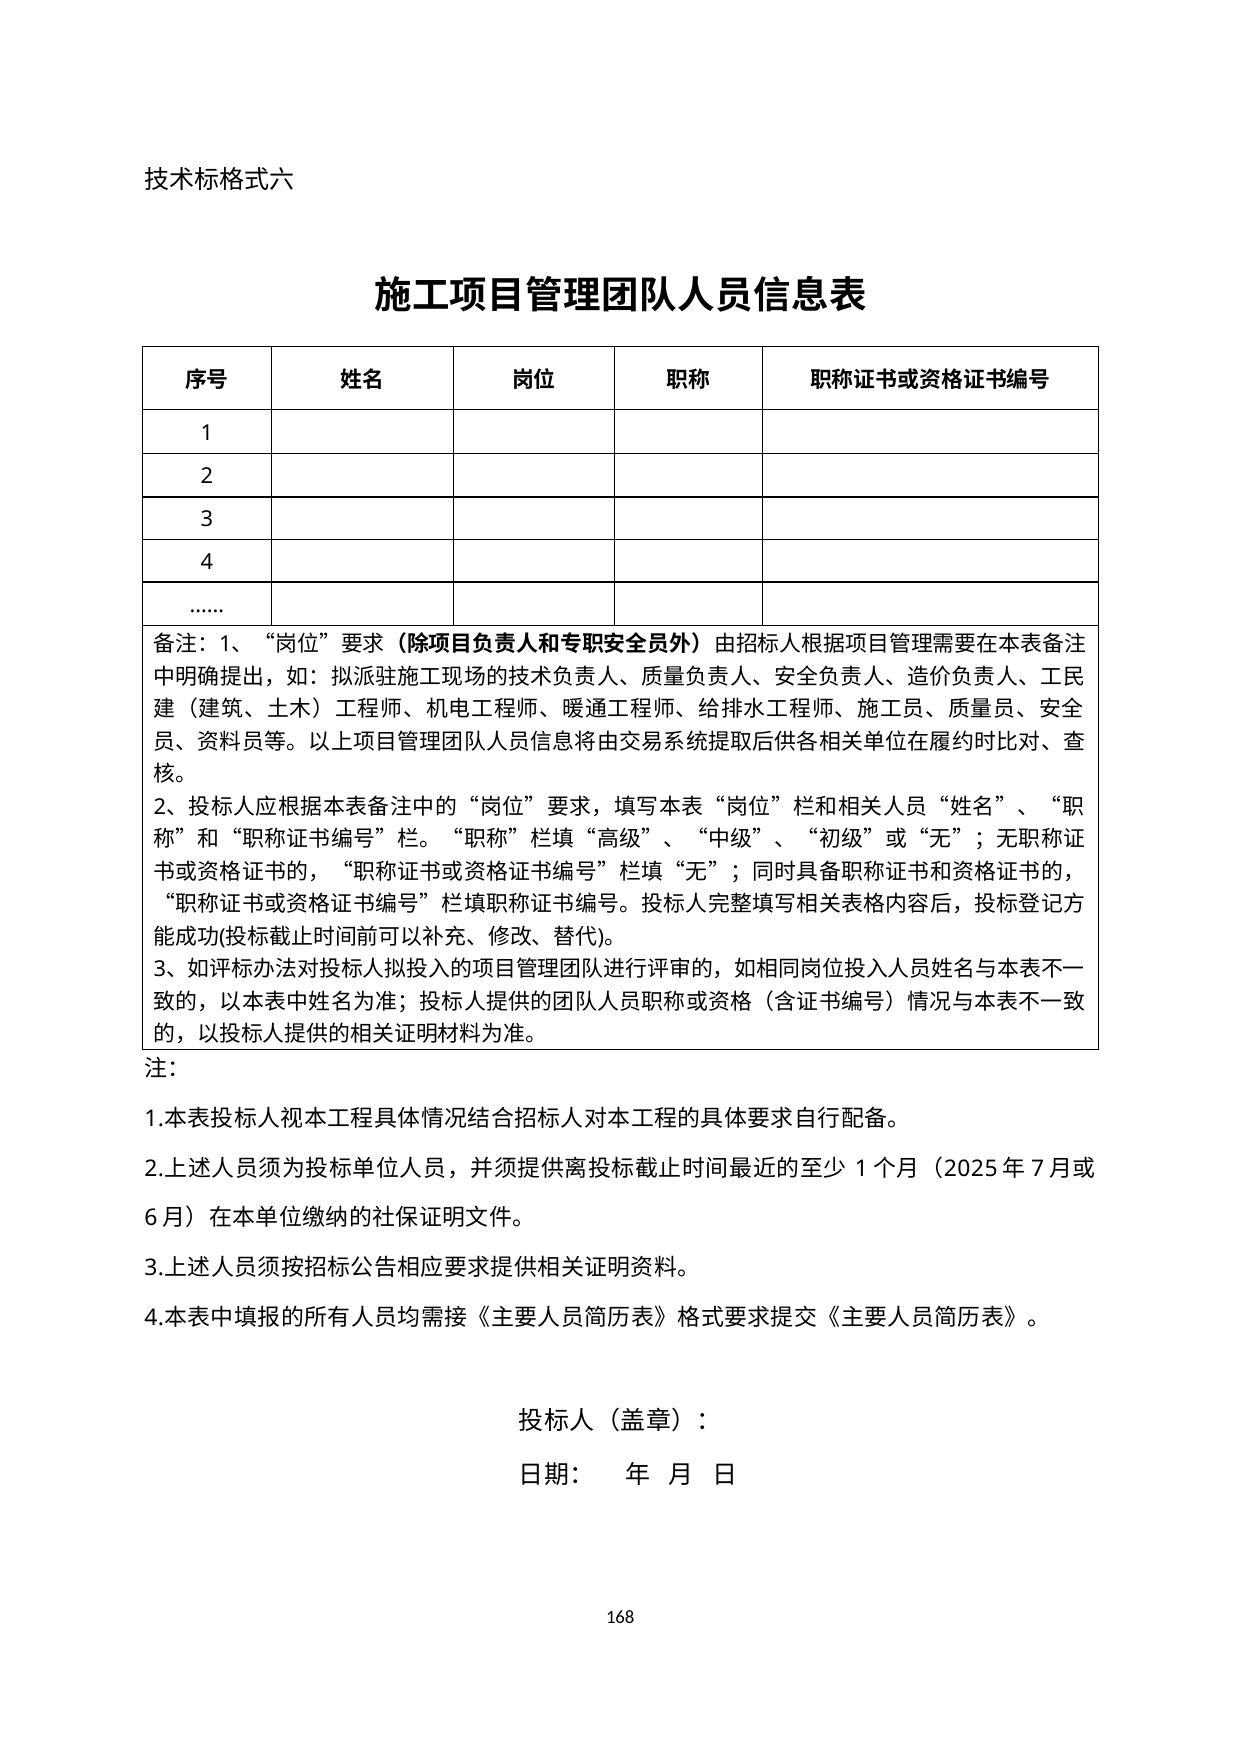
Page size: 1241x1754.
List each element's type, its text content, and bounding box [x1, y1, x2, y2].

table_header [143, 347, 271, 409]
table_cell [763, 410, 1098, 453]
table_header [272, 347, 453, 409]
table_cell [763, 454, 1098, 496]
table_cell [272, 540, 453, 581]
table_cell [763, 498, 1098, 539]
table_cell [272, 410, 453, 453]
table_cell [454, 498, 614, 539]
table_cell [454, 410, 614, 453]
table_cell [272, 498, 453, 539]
text 4.本表中填报的所有人员均需接《主要人员简历表》格式要求提交《主要人员简历表》。 [144, 1299, 1096, 1333]
text 1.本表投标人视本工程具体情况结合招标人对本工程的具体要求自行配备。 [144, 1099, 1096, 1133]
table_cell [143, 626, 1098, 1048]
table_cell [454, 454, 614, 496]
text 技术标格式六 [144, 159, 1096, 196]
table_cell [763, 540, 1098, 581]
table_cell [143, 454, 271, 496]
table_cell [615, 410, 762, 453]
text 投标人（盖章）： [144, 1400, 1096, 1437]
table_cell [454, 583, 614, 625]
text 注： [144, 1050, 1096, 1083]
text 日期： 年 月 日 [144, 1455, 1096, 1491]
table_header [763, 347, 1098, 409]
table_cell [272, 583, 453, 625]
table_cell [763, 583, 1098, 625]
text 2.上述人员须为投标单位人员，并须提供离投标截止时间最近的至少1个月（2025年7月或6月）在本单位缴纳的社保证明文件。 [144, 1149, 1096, 1233]
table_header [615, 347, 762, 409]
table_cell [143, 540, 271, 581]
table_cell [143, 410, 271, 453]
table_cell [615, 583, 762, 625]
text 施工项目管理团队人员信息表 [144, 265, 1096, 319]
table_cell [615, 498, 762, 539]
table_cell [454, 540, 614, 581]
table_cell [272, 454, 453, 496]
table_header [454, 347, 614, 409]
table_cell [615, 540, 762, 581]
text 3.上述人员须按招标公告相应要求提供相关证明资料。 [144, 1249, 1096, 1283]
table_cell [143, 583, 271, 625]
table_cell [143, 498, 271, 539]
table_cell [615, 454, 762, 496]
